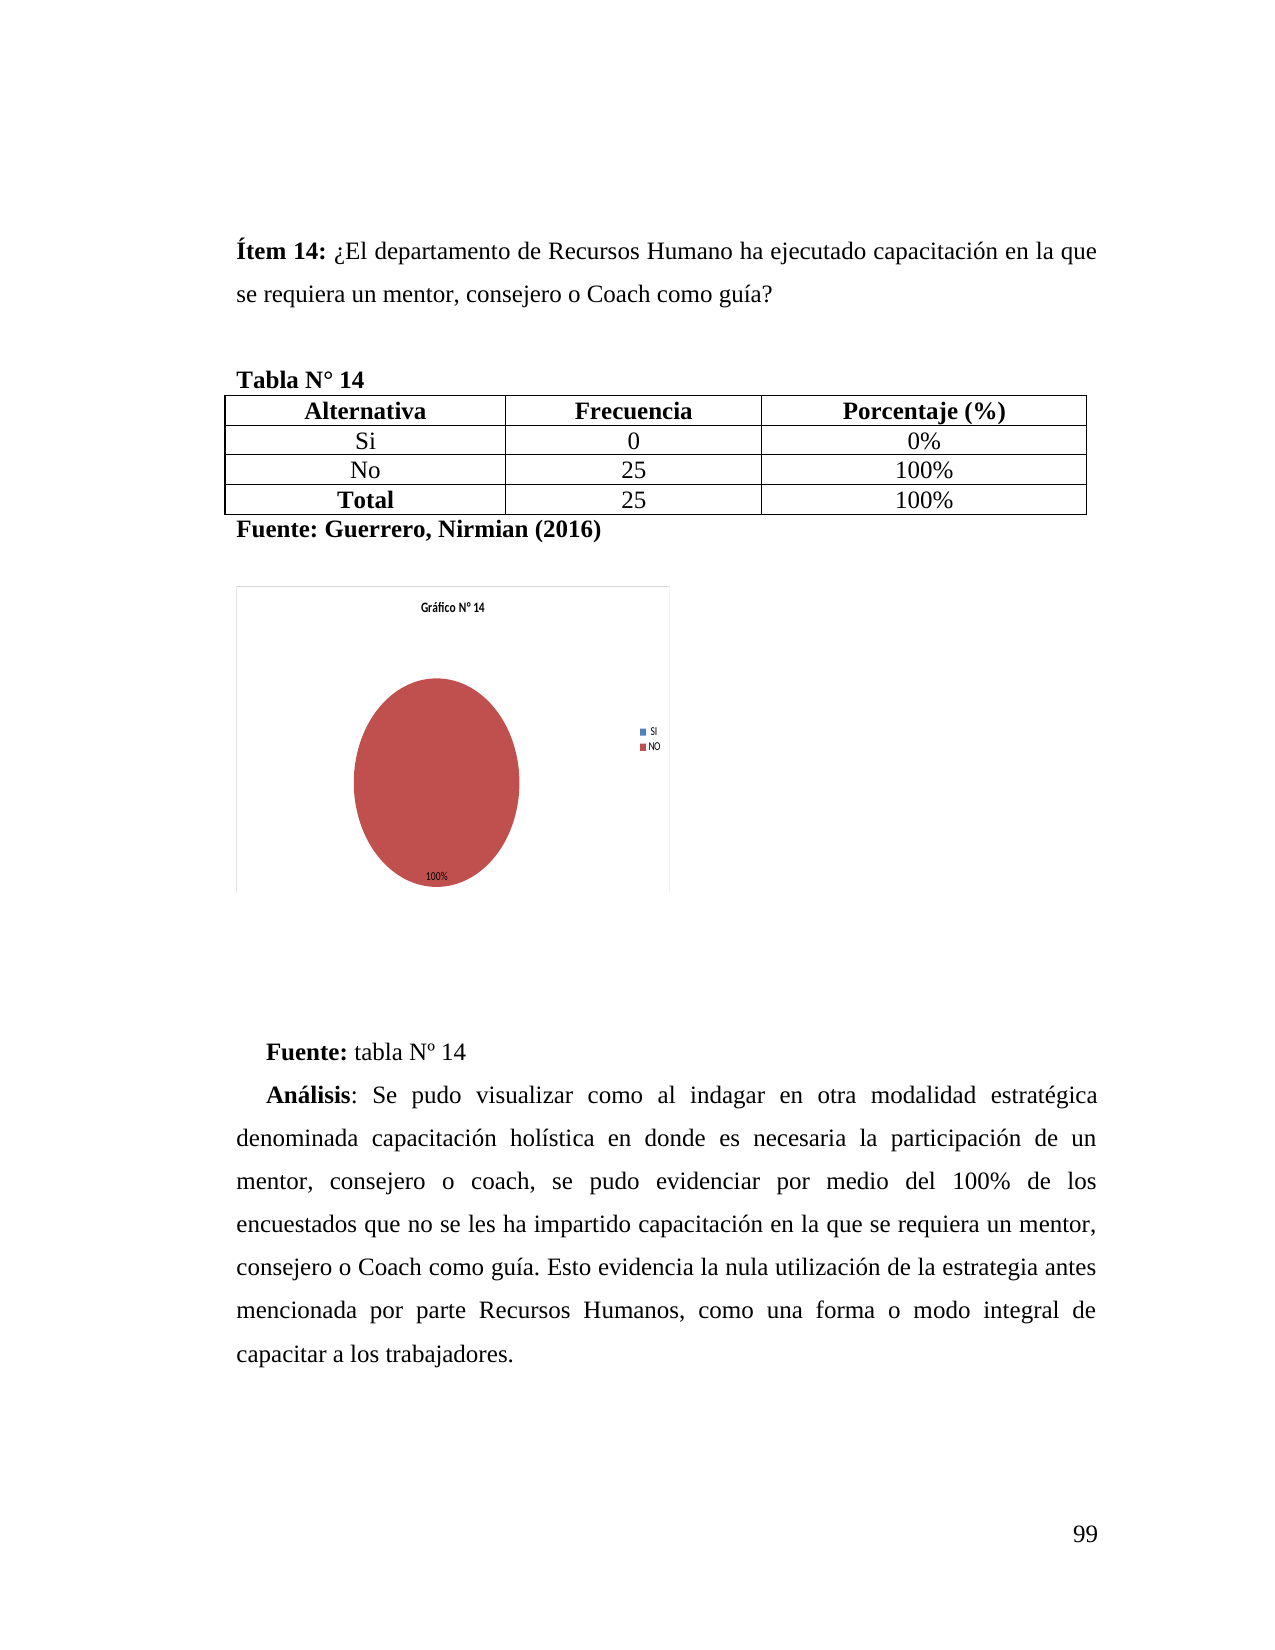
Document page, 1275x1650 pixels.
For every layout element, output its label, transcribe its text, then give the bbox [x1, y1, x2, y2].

table_cell 25 [506, 455, 761, 484]
text Fuente: tabla Nº 14 [236, 1037, 1098, 1066]
table_cell Porcentaje (%) [762, 396, 1086, 425]
table_cell Alternativa [226, 396, 505, 425]
table_cell Frecuencia [506, 396, 761, 425]
text Ítem 14: ¿El departamento de Recursos Humano ha ejecutado capacitación en la que se requiera un mentor, consejero o Coach como guía? [236, 236, 1098, 308]
table_cell No [226, 455, 505, 484]
table_cell 0% [762, 426, 1086, 454]
table_cell 25 [506, 485, 761, 513]
table_cell Si [226, 426, 505, 454]
table_cell 0 [506, 426, 761, 454]
text Análisis: Se pudo visualizar como al indagar en otra modalidad estratégica denominada capacitación holística en donde es necesaria la participación de un mentor, consejero o coach, se pudo evidenciar por medio del 100% de los encuestados que no se les ha impartido capacitación en la que se requiera un mentor, consejero o Coach como guía. Esto evidencia la nula utilización de la estrategia antes mencionada por parte Recursos Humanos, como una forma o modo integral de capacitar a los trabajadores. [236, 1080, 1098, 1367]
table_cell Fuente: Guerrero, Nirmian (2016) [225, 515, 924, 543]
table_cell 100% [762, 485, 1086, 513]
table_cell Total [226, 485, 505, 513]
table_header Tabla N° 14 [225, 366, 924, 395]
table_cell 100% [762, 455, 1086, 484]
